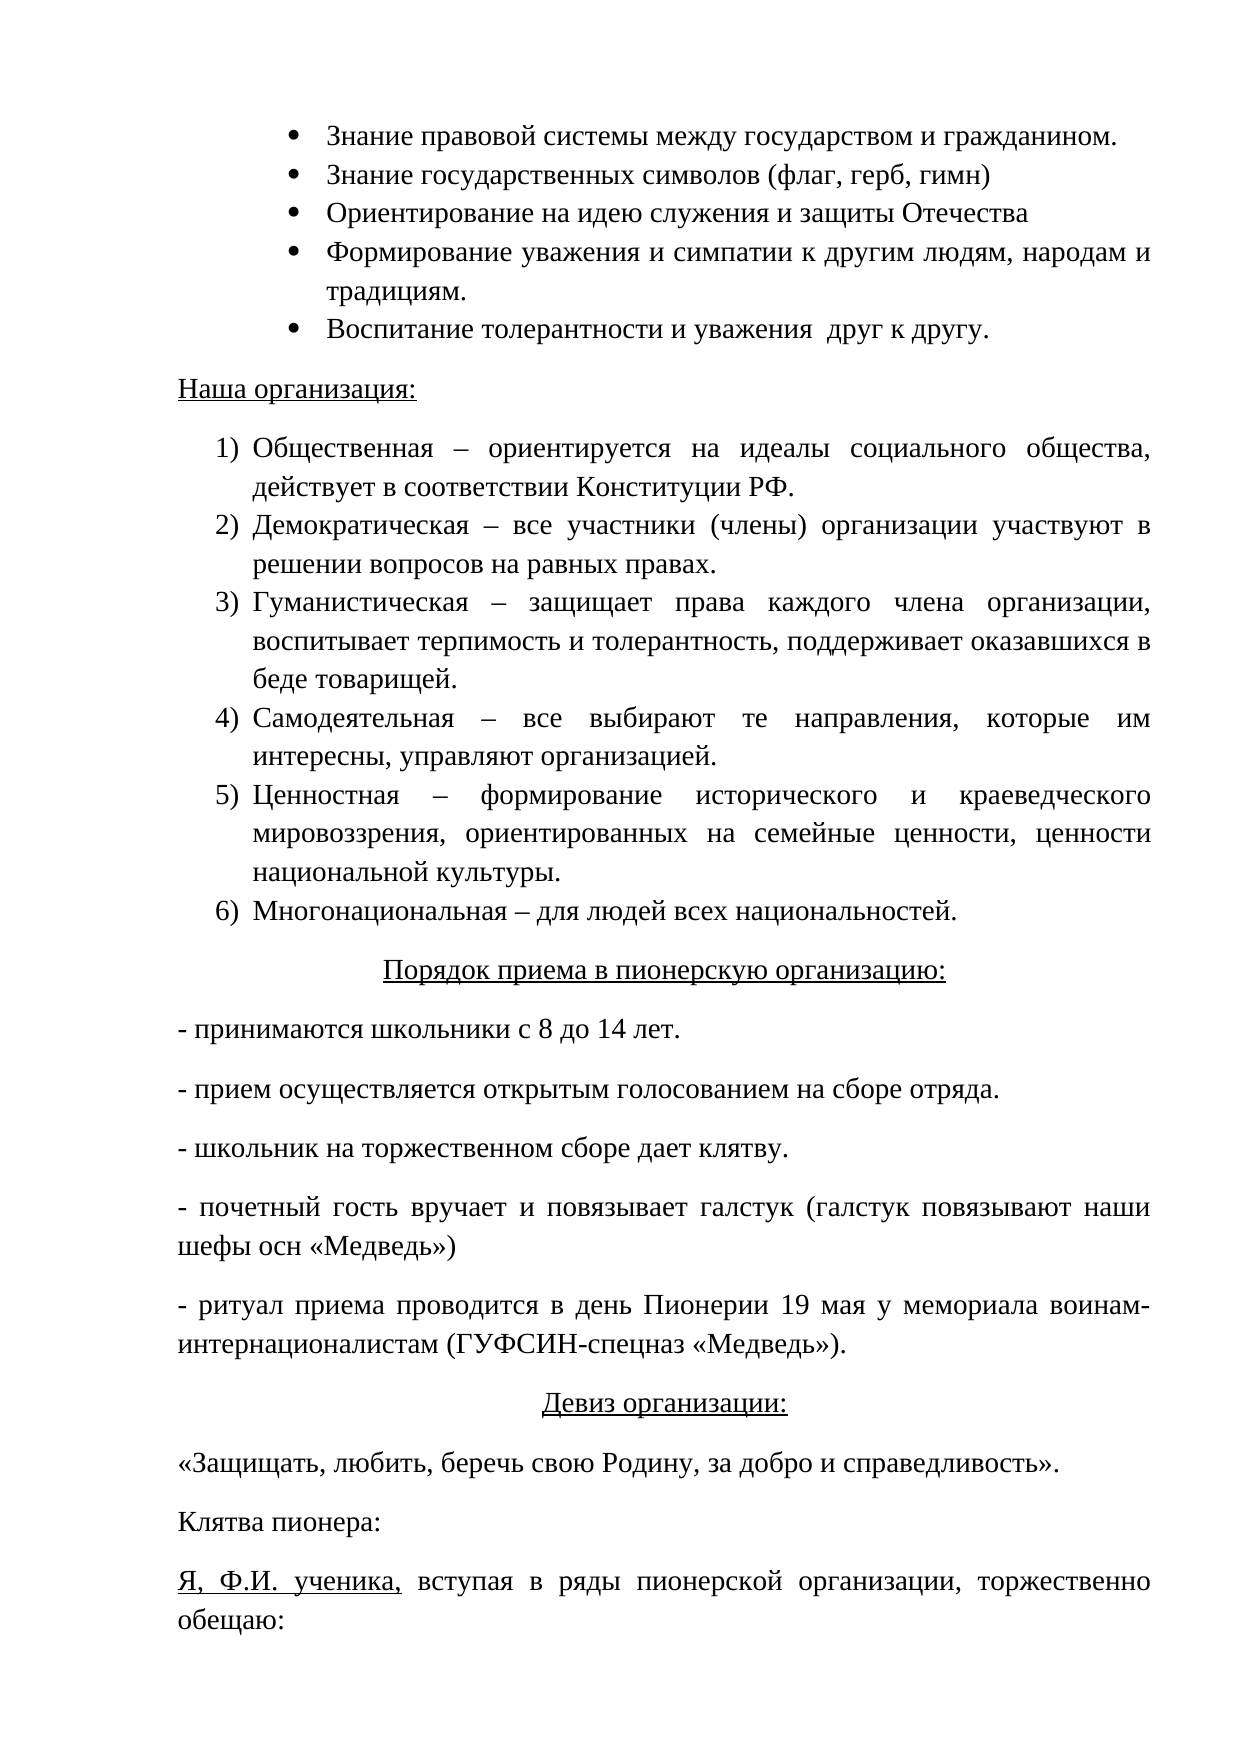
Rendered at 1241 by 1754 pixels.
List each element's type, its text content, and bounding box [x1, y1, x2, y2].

text Клятва пионера: [177, 1504, 1152, 1538]
list Знание государственных символов (флаг, герб, гимн) [288, 157, 1152, 190]
text Девиз организации: [177, 1385, 1152, 1419]
text - почетный гость вручает и повязывает галстук (галстук повязывают наши шефы осн «Медведь») [177, 1189, 1152, 1262]
list Многонациональная – для людей всех национальностей. [215, 893, 1152, 926]
list Самодеятельная – все выбирают те направления, которые им интересны, управляют организацией. [215, 700, 1152, 772]
list Ориентирование на идею служения и защиты Отечества [288, 195, 1152, 229]
text «Защищать, любить, беречь свою Родину, за добро и справедливость». [177, 1445, 1152, 1478]
text Порядок приема в пионерскую организацию: [177, 952, 1152, 986]
list Знание правовой системы между государством и гражданином. [288, 118, 1152, 152]
text - школьник на торжественном сборе дает клятву. [177, 1130, 1152, 1164]
list Гуманистическая – защищает права каждого члена организации, воспитывает терпимость и толерантность, поддерживает оказавшихся в беде товарищей. [215, 584, 1152, 695]
list Формирование уважения и симпатии к другим людям, народам и традициям. [288, 234, 1152, 306]
text Наша организация: [177, 371, 1152, 404]
list Общественная – ориентируется на идеалы социального общества, действует в соответствии Конституции РФ. [215, 430, 1152, 502]
text - принимаются школьники с 8 до 14 лет. [177, 1011, 1152, 1045]
text - ритуал приема проводится в день Пионерии 19 мая у мемориала воинам-интернационалистам (ГУФСИН-спецназ «Медведь»). [177, 1287, 1152, 1359]
list Демократическая – все участники (члены) организации участвуют в решении вопросов на равных правах. [215, 507, 1152, 579]
text - прием осуществляется открытым голосованием на сборе отряда. [177, 1071, 1152, 1104]
list Ценностная – формирование исторического и краеведческого мировоззрения, ориентированных на семейные ценности, ценности национальной культуры. [215, 777, 1152, 888]
text Я, Ф.И. ученика, вступая в ряды пионерской организации, торжественно обещаю: [177, 1563, 1152, 1636]
list Воспитание толерантности и уважения друг к другу. [288, 311, 1152, 345]
